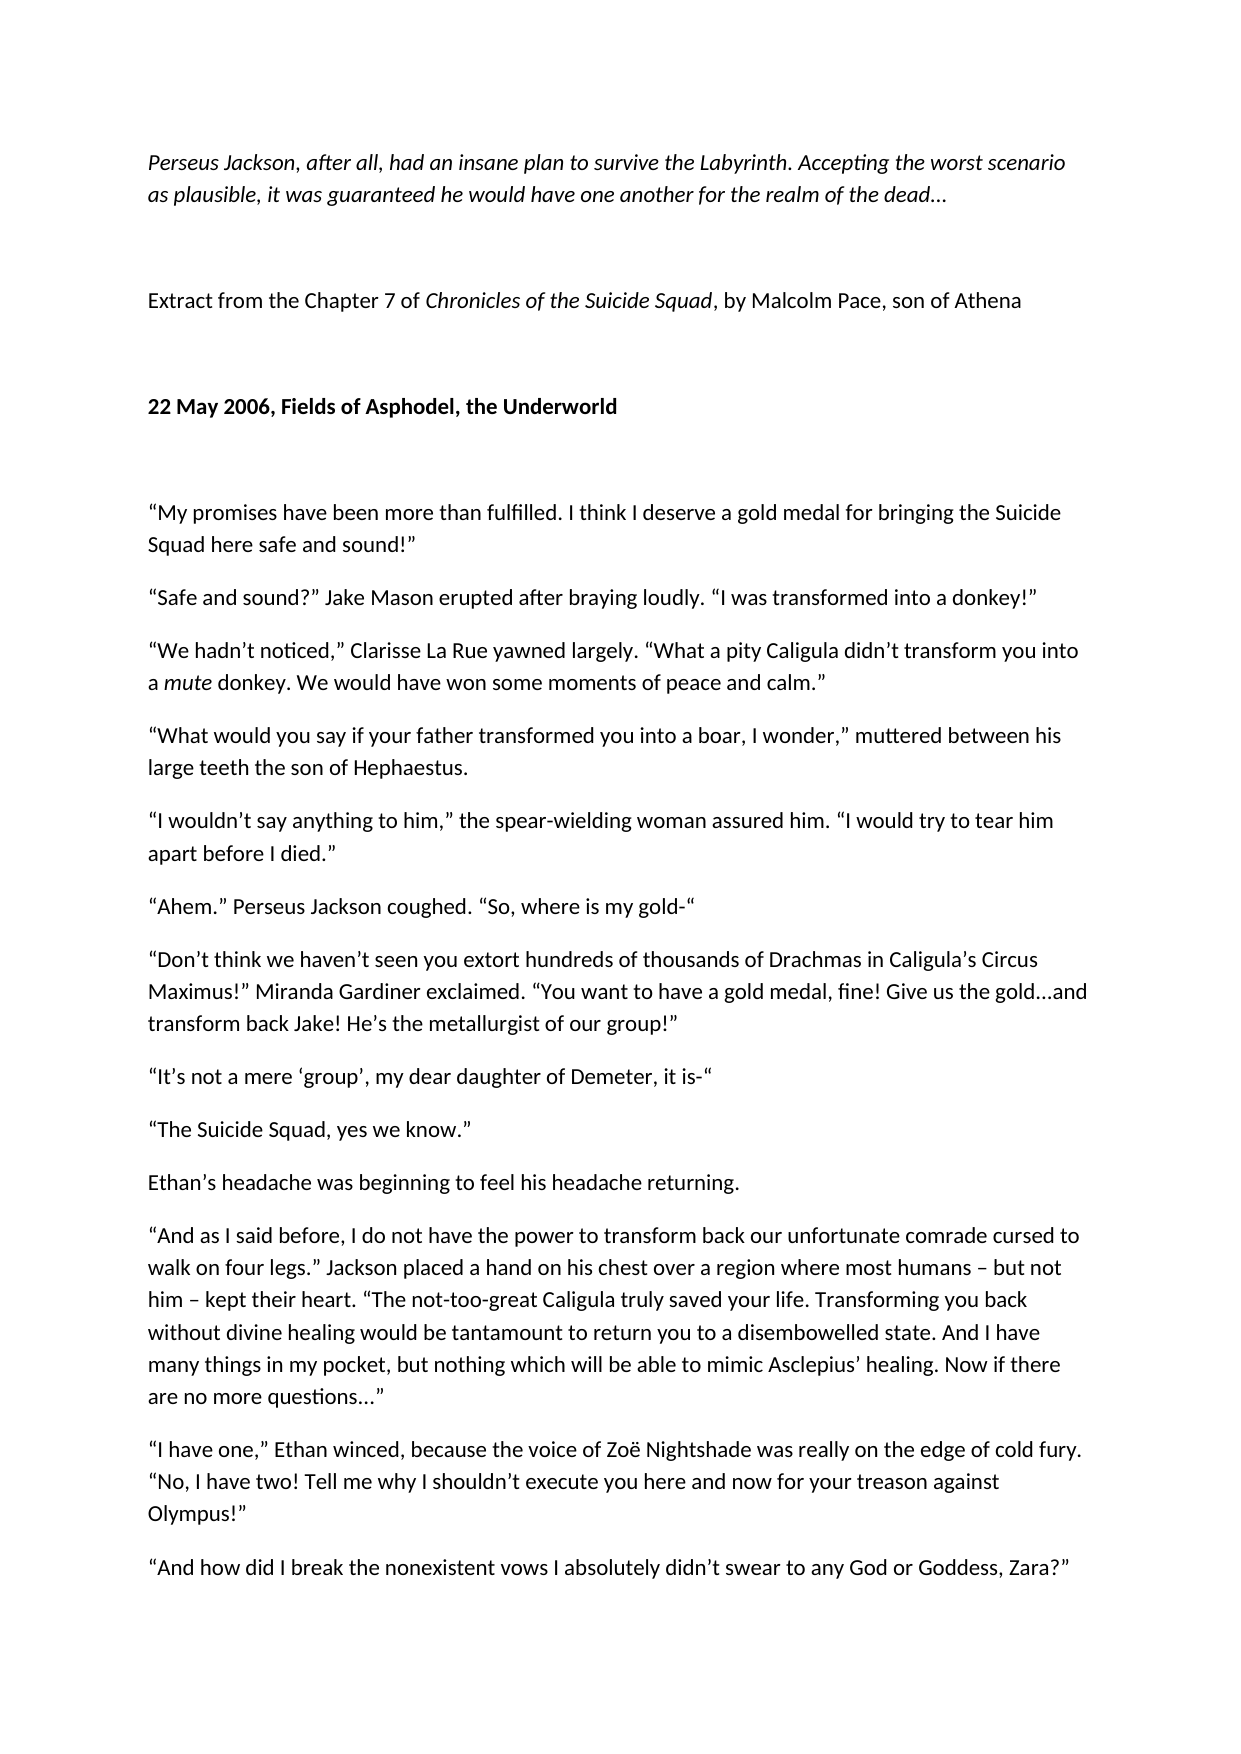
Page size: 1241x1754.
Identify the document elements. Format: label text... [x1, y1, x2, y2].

text “Don’t think we haven’t seen you extort hundreds of thousands of Drachmas in Caligula’s Circus Maximus!” Miranda Gardiner exclaimed. “You want to have a gold medal, fine! Give us the gold...and transform back Jake! He’s the metallurgist of our group!” [148, 945, 1093, 1037]
text “Ahem.” Perseus Jackson coughed. “So, where is my gold-“ [148, 892, 1093, 920]
text 22 May 2006, Fields of Asphodel, the Underworld [148, 392, 1093, 420]
text “We hadn’t noticed,” Clarisse La Rue yawned largely. “What a pity Caligula didn’t transform you into a mute donkey. We would have won some moments of peace and calm.” [148, 636, 1093, 696]
text “What would you say if your father transformed you into a boar, I wonder,” muttered between his large teeth the son of Hephaestus. [148, 721, 1093, 782]
text “And how did I break the nonexistent vows I absolutely didn’t swear to any God or Goddess, Zara?” [148, 1553, 1093, 1581]
text “I have one,” Ethan winced, because the voice of Zoë Nightshade was really on the edge of cold fury. “No, I have two! Tell me why I shouldn’t execute you here and now for your treason against Olympus!” [148, 1435, 1093, 1528]
text Extract from the Chapter 7 of Chronicles of the Suicide Squad, by Malcolm Pace, son of Athena [148, 286, 1093, 314]
text Perseus Jackson, after all, had an insane plan to survive the Labyrinth. Accepting the worst scenario as plausible, it was guaranteed he would have one another for the realm of the dead... [148, 148, 1093, 208]
text “My promises have been more than fulfilled. I think I deserve a gold medal for bringing the Suicide Squad here safe and sound!” [148, 498, 1093, 558]
text “Safe and sound?” Jake Mason erupted after braying loudly. “I was transformed into a donkey!” [148, 583, 1093, 611]
text “I wouldn’t say anything to him,” the spear-wielding woman assured him. “I would try to tear him apart before I died.” [148, 807, 1093, 867]
text “It’s not a mere ‘group’, my dear daughter of Demeter, it is-“ [148, 1062, 1093, 1090]
text “And as I said before, I do not have the power to transform back our unfortunate comrade cursed to walk on four legs.” Jackson placed a hand on his chest over a region where most humans – but not him – kept their heart. “The not-too-great Caligula truly saved your life. Transforming you back without divine healing would be tantamount to return you to a disembowelled state. And I have many things in my pocket, but nothing which will be able to mimic Asclepius’ healing. Now if there are no more questions...” [148, 1221, 1093, 1410]
text Ethan’s headache was beginning to feel his headache returning. [148, 1168, 1093, 1196]
text “The Suicide Squad, yes we know.” [148, 1115, 1093, 1143]
